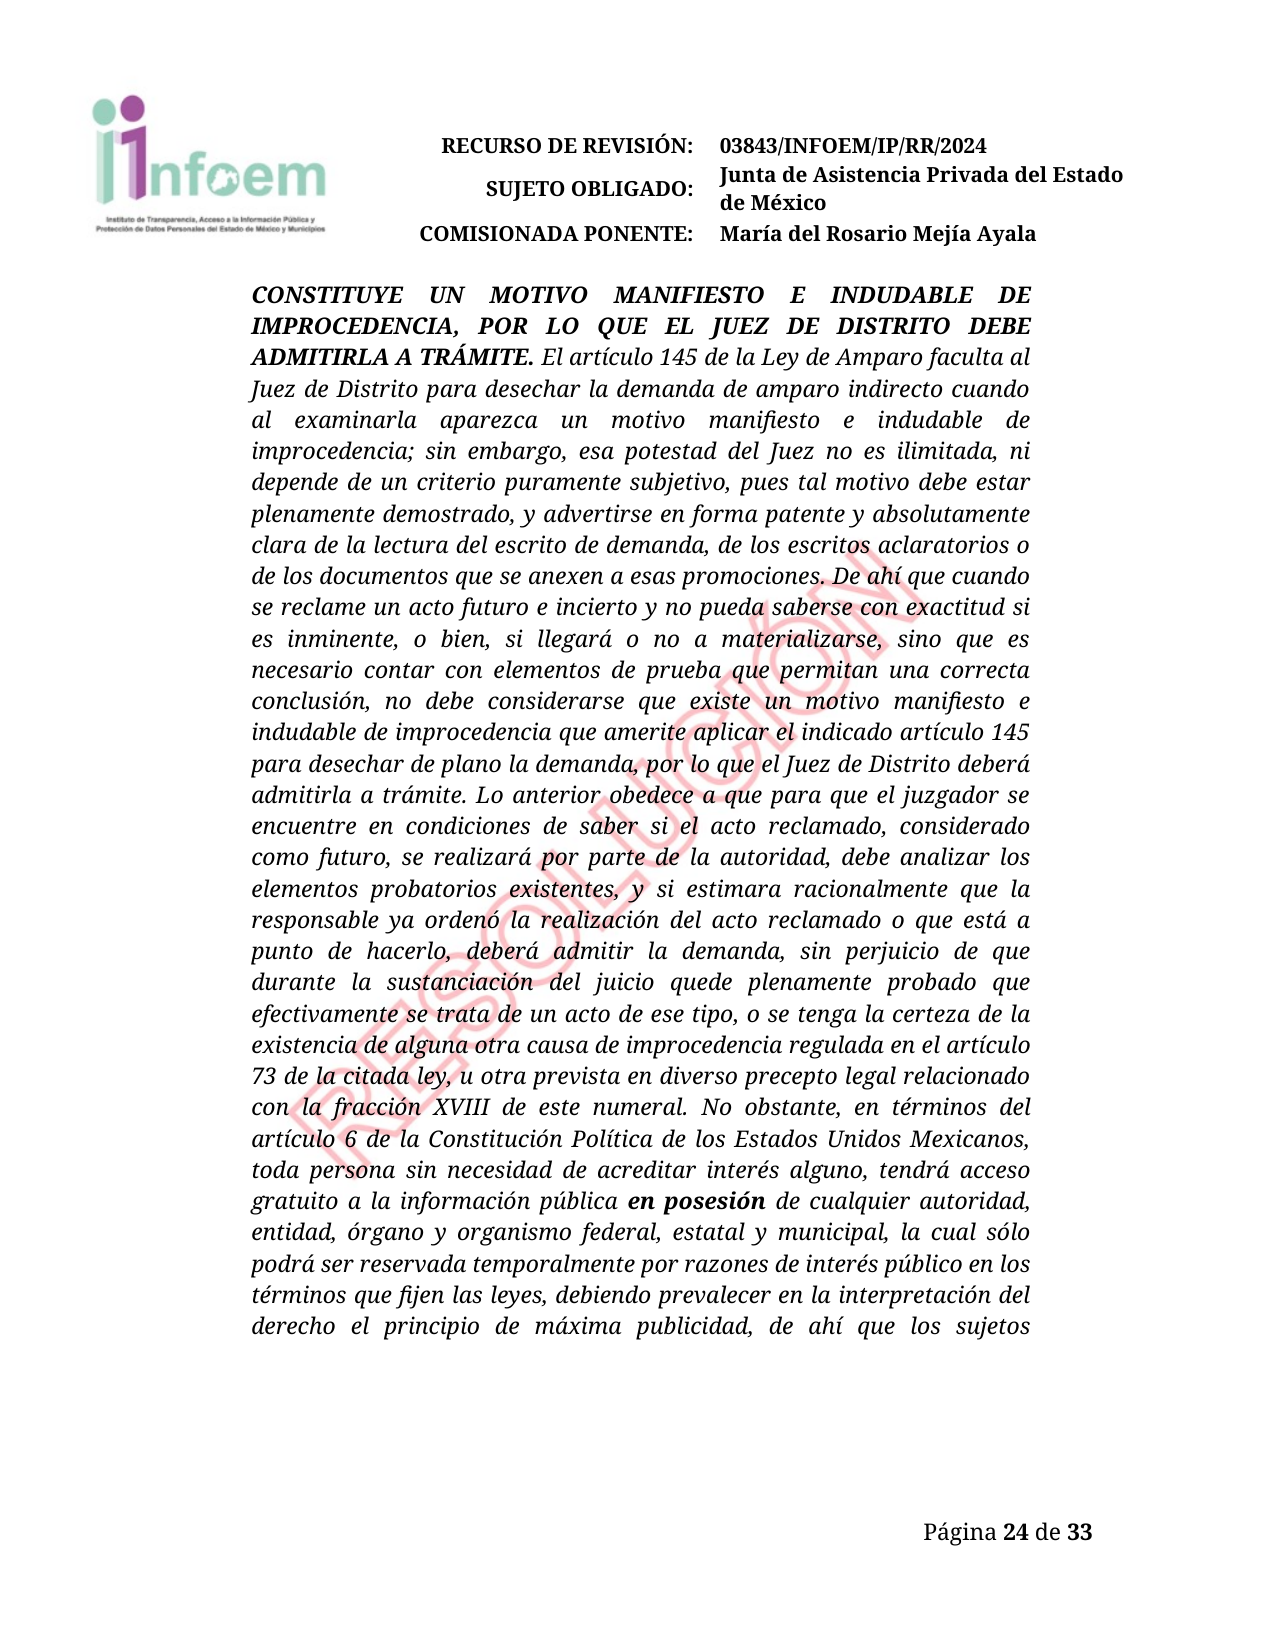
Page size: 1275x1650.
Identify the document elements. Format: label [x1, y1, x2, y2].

picture [0, 37, 1207, 1638]
list [236, 279, 1034, 1341]
